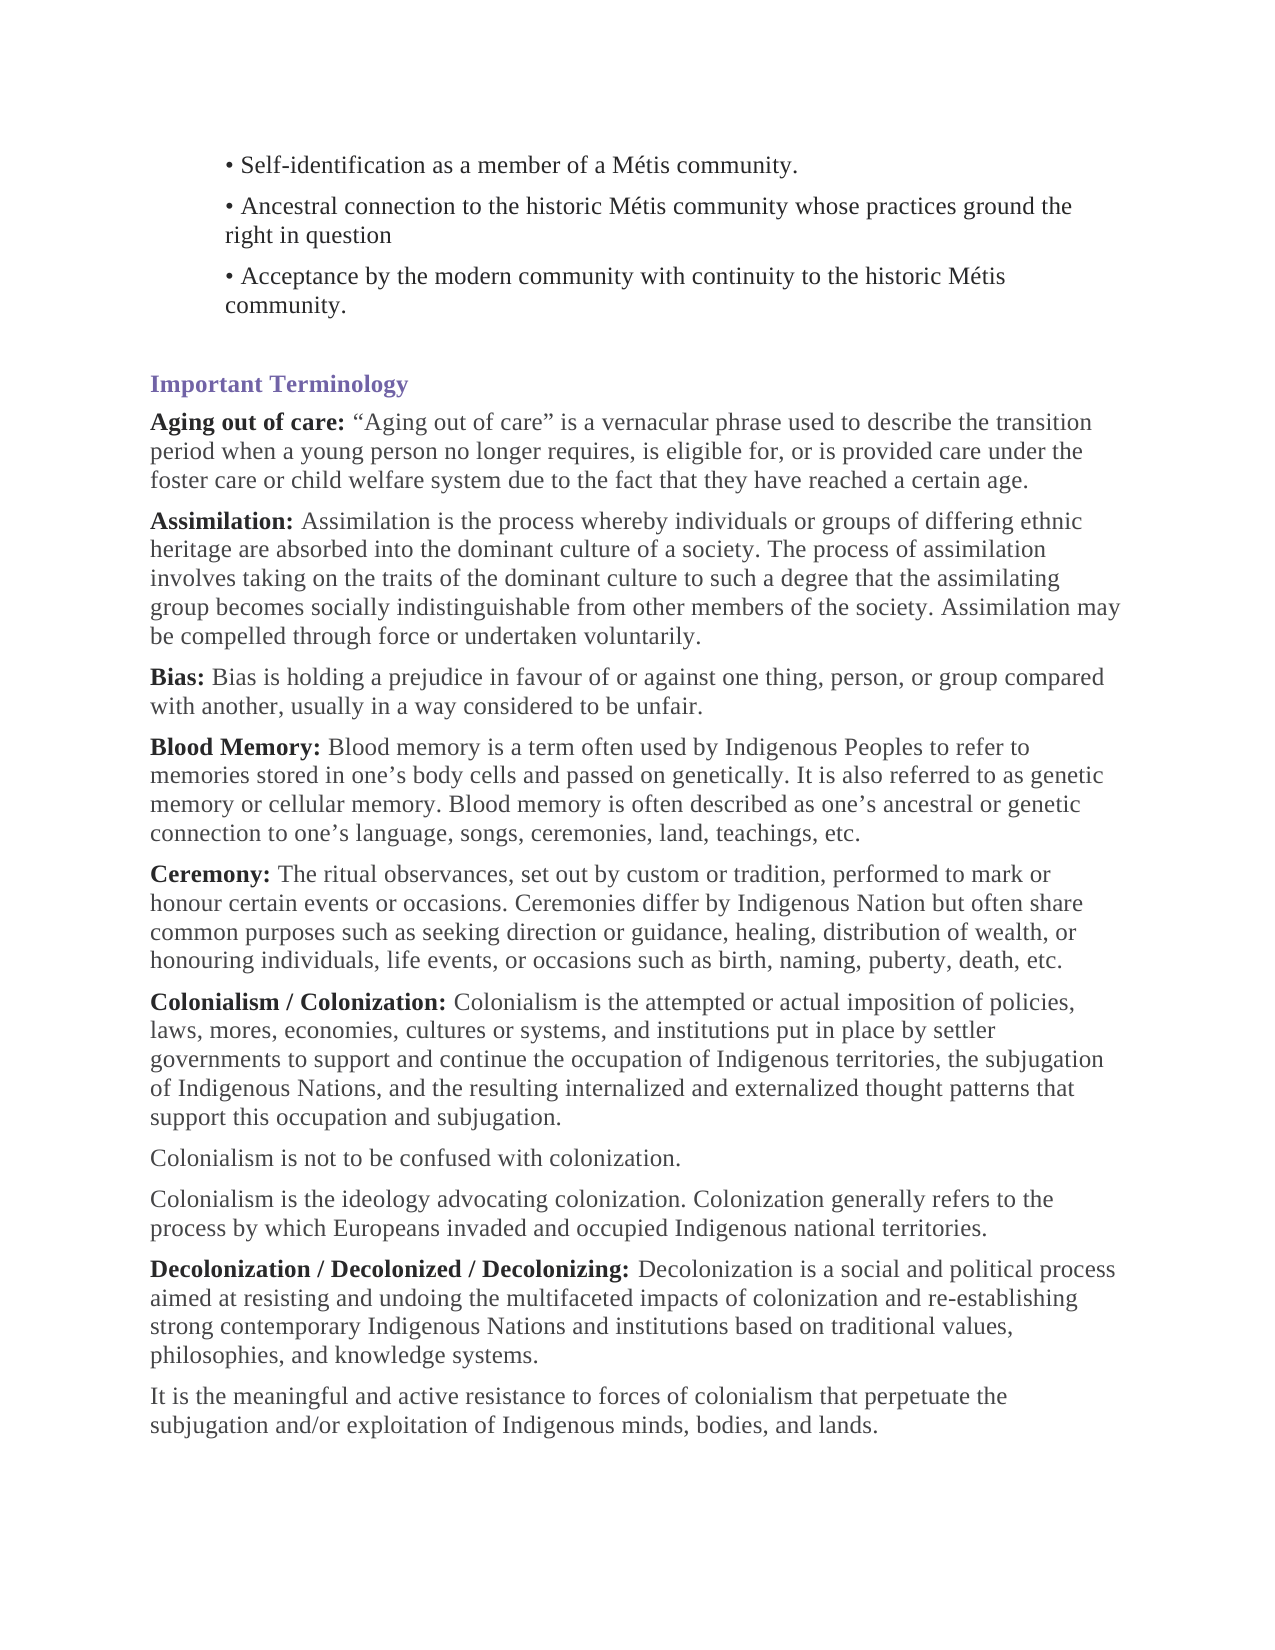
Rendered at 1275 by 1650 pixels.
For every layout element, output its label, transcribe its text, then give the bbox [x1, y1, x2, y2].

text Aging out of care: “Aging out of care” is a vernacular phrase used to describe the transition period when a young person no longer requires, is eligible for, or is provided care under the foster care or child welfare system due to the fact that they have reached a certain age. [150, 407, 1125, 493]
text Colonialism is the ideology advocating colonization. Colonization generally refers to the process by which Europeans invaded and occupied Indigenous national territories. [150, 1184, 1125, 1241]
text Assimilation: Assimilation is the process whereby individuals or groups of differing ethnic heritage are absorbed into the dominant culture of a society. The process of assimilation involves taking on the traits of the dominant culture to such a degree that the assimilating group becomes socially indistinguishable from other members of the society. Assimilation may be compelled through force or undertaken voluntarily. [150, 506, 1125, 649]
text Decolonization / Decolonized / Decolonizing: Decolonization is a social and political process aimed at resisting and undoing the multifaceted impacts of colonization and re-establishing strong contemporary Indigenous Nations and institutions based on traditional values, philosophies, and knowledge systems. [150, 1254, 1125, 1369]
text Bias: Bias is holding a prejudice in favour of or against one thing, person, or group compared with another, usually in a way considered to be unfair. [150, 662, 1125, 719]
text Blood Memory: Blood memory is a term often used by Indigenous Peoples to refer to memories stored in one’s body cells and passed on genetically. It is also referred to as genetic memory or cellular memory. Blood memory is often described as one’s ancestral or genetic connection to one’s language, songs, ceremonies, land, teachings, etc. [150, 732, 1125, 847]
text Important Terminology [150, 369, 1125, 398]
text • Acceptance by the modern community with continuity to the historic Métis community. [225, 261, 1125, 318]
text • Self-identification as a member of a Métis community. [225, 150, 1125, 179]
text Colonialism / Colonization: Colonialism is the attempted or actual imposition of policies, laws, mores, economies, cultures or systems, and institutions put in place by settler governments to support and continue the occupation of Indigenous territories, the subjugation of Indigenous Nations, and the resulting internalized and externalized thought patterns that support this occupation and subjugation. [150, 987, 1125, 1130]
text It is the meaningful and active resistance to forces of colonialism that perpetuate the subjugation and/or exploitation of Indigenous minds, bodies, and lands. [150, 1381, 1125, 1439]
text Colonialism is not to be confused with colonization. [150, 1143, 1125, 1172]
text • Ancestral connection to the historic Métis community whose practices ground the right in question [225, 191, 1125, 249]
text Ceremony: The ritual observances, set out by custom or tradition, performed to mark or honour certain events or occasions. Ceremonies differ by Indigenous Nation but often share common purposes such as seeking direction or guidance, healing, distribution of wealth, or honouring individuals, life events, or occasions such as birth, naming, puberty, death, etc. [150, 859, 1125, 974]
